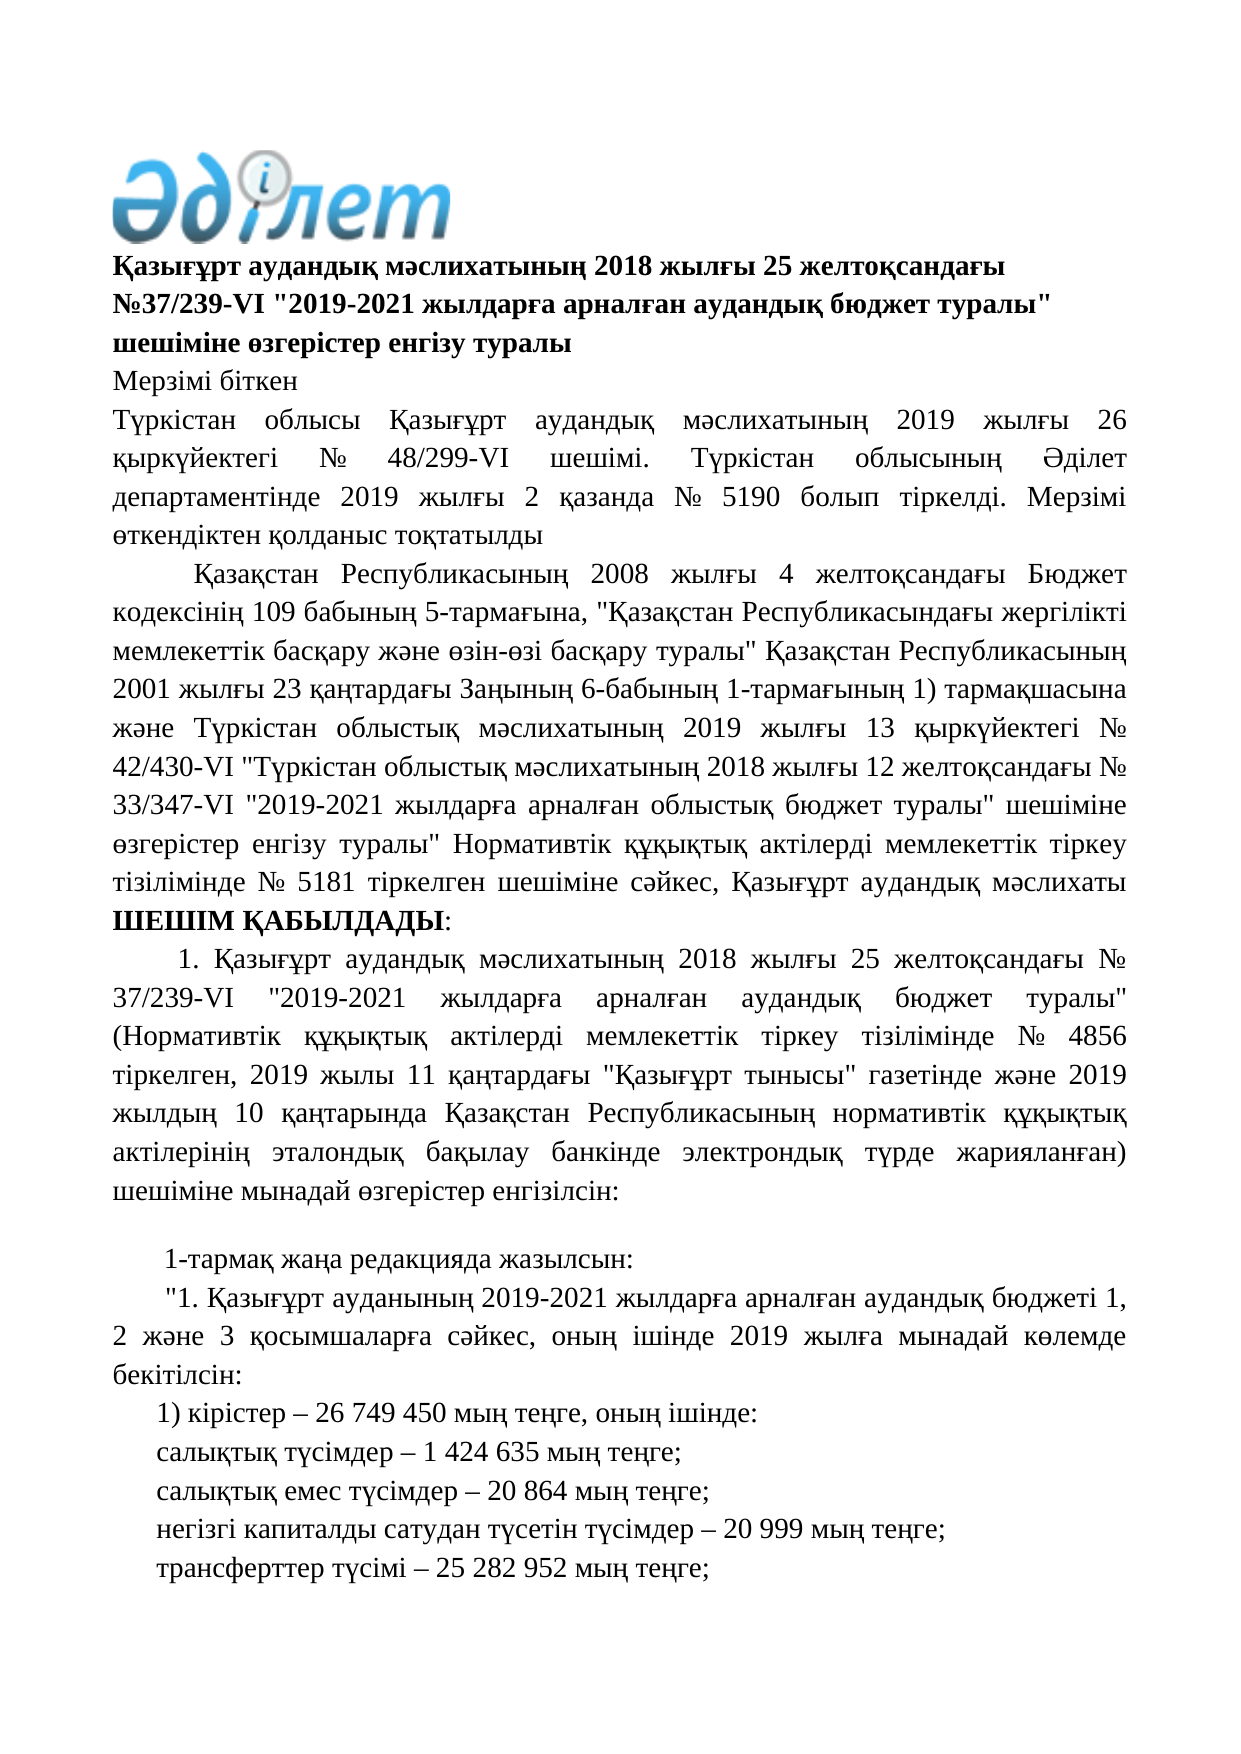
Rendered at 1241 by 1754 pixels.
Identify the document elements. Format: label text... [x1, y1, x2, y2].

text трансферттер түсiмi – 25 282 952 мың теңге; [112, 1550, 1128, 1583]
text 1-тармақ жаңа редакцияда жазылсын: [112, 1241, 1128, 1275]
text негізгі капиталды сатудан түсетін түсімдер – 20 999 мың теңге; [112, 1511, 1128, 1545]
text 1. Қазығұрт аудандық мәслихатының 2018 жылғы 25 желтоқсандағы № 37/239-VI "2019-2021 жылдарға арналған аудандық бюджет туралы" (Нормативтік құқықтық актілерді мемлекеттік тіркеу тізілімінде № 4856 тіркелген, 2019 жылы 11 қаңтардағы "Қазығұрт тынысы" газетінде және 2019 жылдың 10 қаңтарында Қазақстан Республикасының нормативтік құқықтық актілерінің эталондық бақылау банкінде электрондық түрде жарияланған) шешіміне мынадай өзгерістер енгізілсін: [112, 941, 1128, 1206]
text салықтық емес түсiмдер – 20 864 мың теңге; [112, 1473, 1128, 1506]
text Түркістан облысы Қазығұрт аудандық мәслихатының 2019 жылғы 26 қыркүйектегі № 48/299-VI шешiмi. Түркістан облысының Әдiлет департаментiнде 2019 жылғы 2 қазанда № 5190 болып тiркелдi. Мерзімі өткендіктен қолданыс тоқтатылды [112, 402, 1128, 551]
text Қазығұрт аудандық мәслихатының 2018 жылғы 25 желтоқсандағы №37/239-VI "2019-2021 жылдарға арналған аудандық бюджет туралы" шешіміне өзгерістер енгізу туралы [112, 248, 1128, 358]
picture [112, 150, 451, 244]
text 1) кiрiстер – 26 749 450 мың теңге, оның iшiнде: [112, 1396, 1128, 1429]
text Мерзімі біткен [112, 363, 1128, 397]
text Қазақстан Республикасының 2008 жылғы 4 желтоқсандағы Бюджет кодексінің 109 бабының 5-тармағына, "Қазақстан Республикасындағы жергілікті мемлекеттік басқару және өзін-өзі басқару туралы" Қазақстан Республикасының 2001 жылғы 23 қаңтардағы Заңының 6-бабының 1-тармағының 1) тармақшасына және Түркістан облыстық мәслихатының 2019 жылғы 13 қыркүйектегі № 42/430-VI "Түркістан облыстық мәслихатының 2018 жылғы 12 желтоқсандағы № 33/347-VІ "2019-2021 жылдарға арналған облыстық бюджет туралы" шешіміне өзгерістер енгізу туралы" Нормативтік құқықтық актілерді мемлекеттік тіркеу тізілімінде № 5181 тіркелген шешіміне сәйкес, Қазығұрт аудандық мәслихаты ШЕШІМ ҚАБЫЛДАДЫ: [112, 556, 1128, 936]
text салықтық түсiмдер – 1 424 635 мың теңге; [112, 1434, 1128, 1468]
text "1. Қазығұрт ауданының 2019-2021 жылдарға арналған аудандық бюджеті 1, 2 және 3 қосымшаларға сәйкес, оның ішінде 2019 жылға мынадай көлемде бекітілсін: [112, 1280, 1128, 1391]
